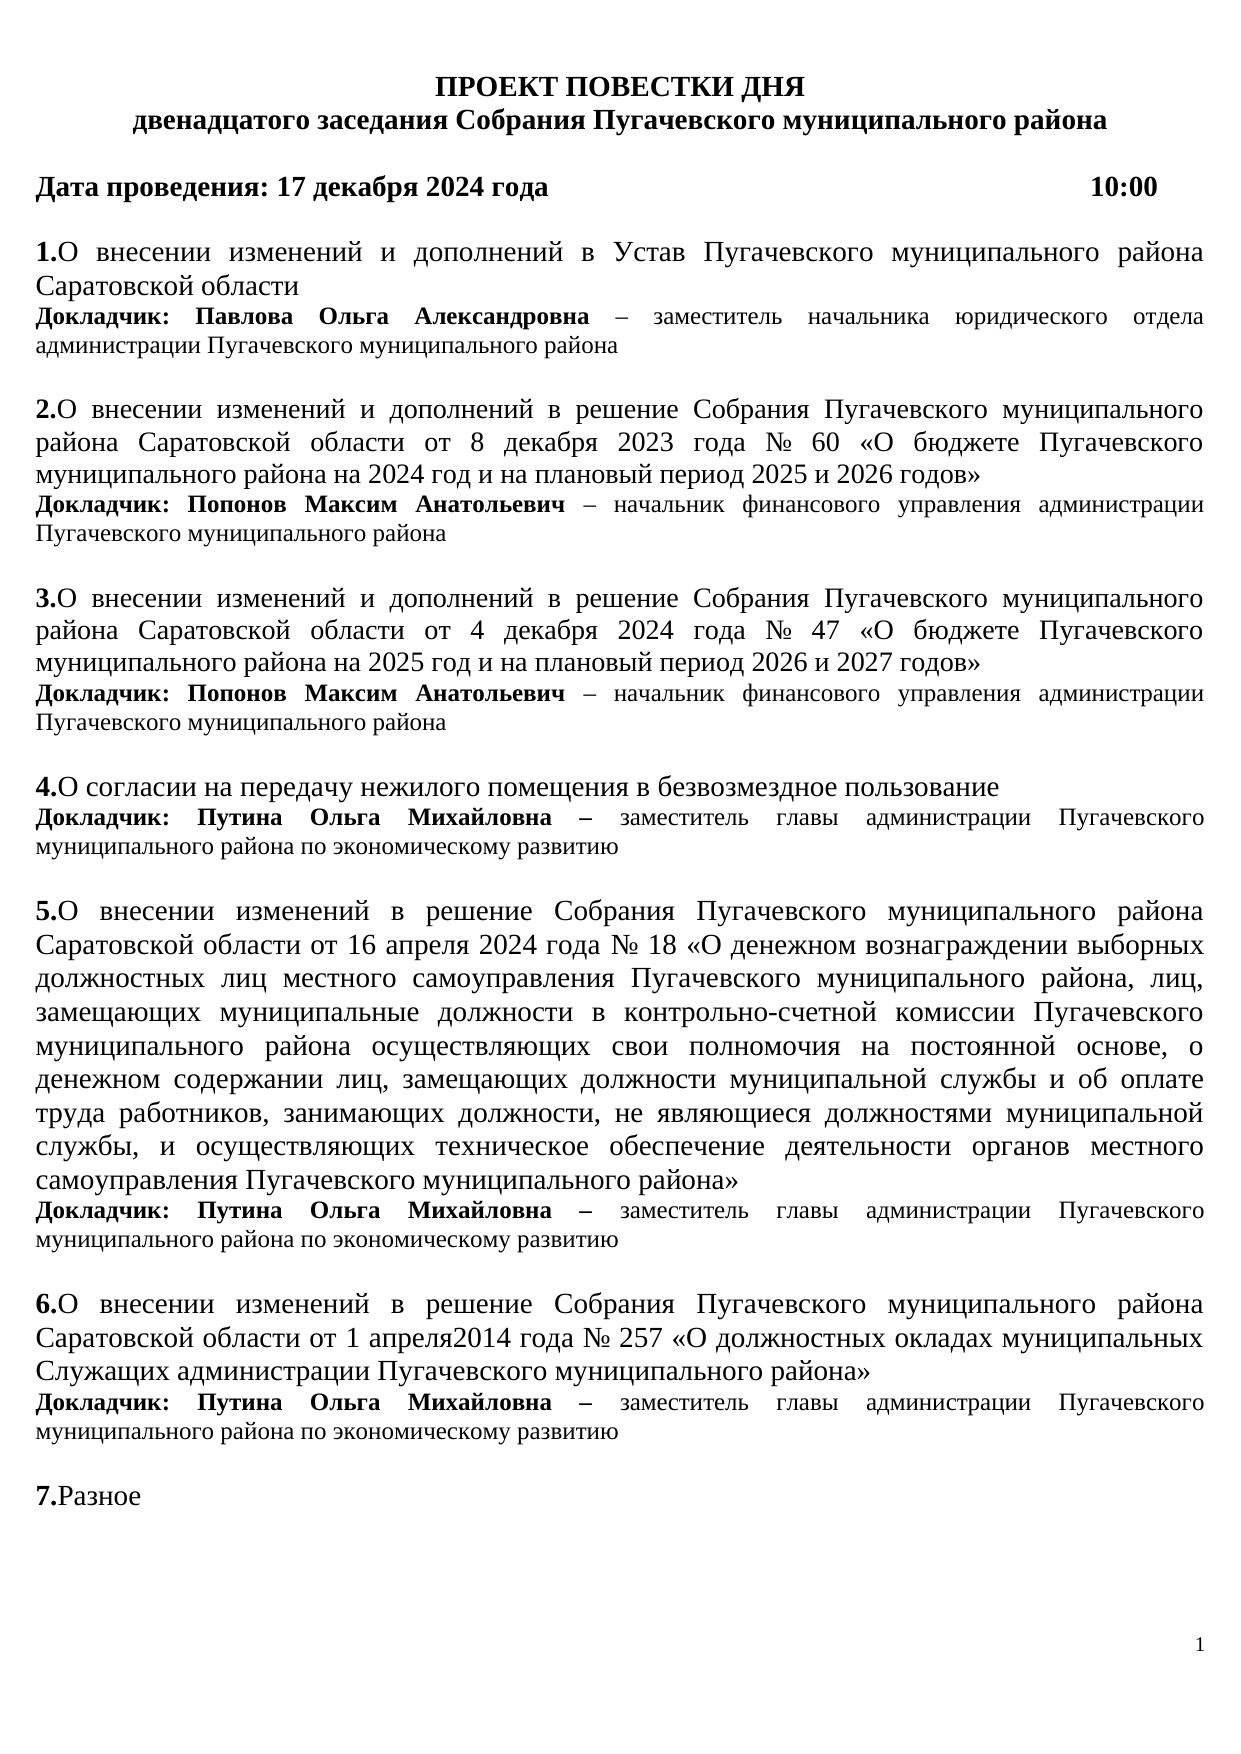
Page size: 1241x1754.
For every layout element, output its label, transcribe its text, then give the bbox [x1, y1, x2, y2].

text 2.О внесении изменений и дополнений в решение Собрания Пугачевского муниципального района Саратовской области от 8 декабря 2023 года № 60 «О бюджете Пугачевского муниципального района на 2024 год и на плановый период 2025 и 2026 годов» [35, 392, 1205, 489]
text 4.О согласии на передачу нежилого помещения в безвозмездное пользование [35, 769, 1205, 802]
text Докладчик: Путина Ольга Михайловна – заместитель главы администрации Пугачевского муниципального района по экономическому развитию [35, 1387, 1205, 1444]
text 1.О внесении изменений и дополнений в Устав Пугачевского муниципального района Саратовской области [35, 234, 1205, 301]
text Докладчик: Попонов Максим Анатольевич – начальник финансового управления администрации Пугачевского муниципального района [35, 489, 1205, 547]
text 3.О внесении изменений и дополнений в решение Собрания Пугачевского муниципального района Саратовской области от 4 декабря 2024 года № 47 «О бюджете Пугачевского муниципального района на 2025 год и на плановый период 2026 и 2027 годов» [35, 581, 1205, 678]
list 6.О внесении изменений в решение Собрания Пугачевского муниципального района Саратовской области от 1 апреля2014 года № 257 «О должностных окладах муниципальных Служащих администрации Пугачевского муниципального района» [35, 1286, 1205, 1387]
text Докладчик: Попонов Максим Анатольевич – начальник финансового управления администрации Пугачевского муниципального района [35, 678, 1205, 735]
text Докладчик: Павлова Ольга Александровна – заместитель начальника юридического отдела администрации Пугачевского муниципального района [35, 301, 1205, 359]
text ПРОЕКТ ПОВЕСТКИ ДНЯ [35, 69, 1205, 102]
text Дата проведения: 17 декабря 2024 года 10:00 [35, 169, 1205, 203]
title 5.О внесении изменений в решение Собрания Пугачевского муниципального района Саратовской области от 16 апреля 2024 года № 18 «О денежном вознаграждении выборных должностных лиц местного самоуправления Пугачевского муниципального района, лиц, замещающих муниципальные должности в контрольно-счетной комиссии Пугачевского муниципального района осуществляющих свои полномочия на постоянной основе, о денежном содержании лиц, замещающих должности муниципальной службы и об оплате труда работников, занимающих должности, не являющиеся должностями муниципальной службы, и осуществляющих техническое обеспечение деятельности органов местного самоуправления Пугачевского муниципального района» [35, 893, 1205, 1195]
text Докладчик: Путина Ольга Михайловна – заместитель главы администрации Пугачевского муниципального района по экономическому развитию [35, 1195, 1205, 1253]
text Докладчик: Путина Ольга Михайловна – заместитель главы администрации Пугачевского муниципального района по экономическому развитию [35, 802, 1205, 860]
text двенадцатого заседания Собрания Пугачевского муниципального района [35, 102, 1205, 136]
list 7.Разное [35, 1478, 1205, 1512]
